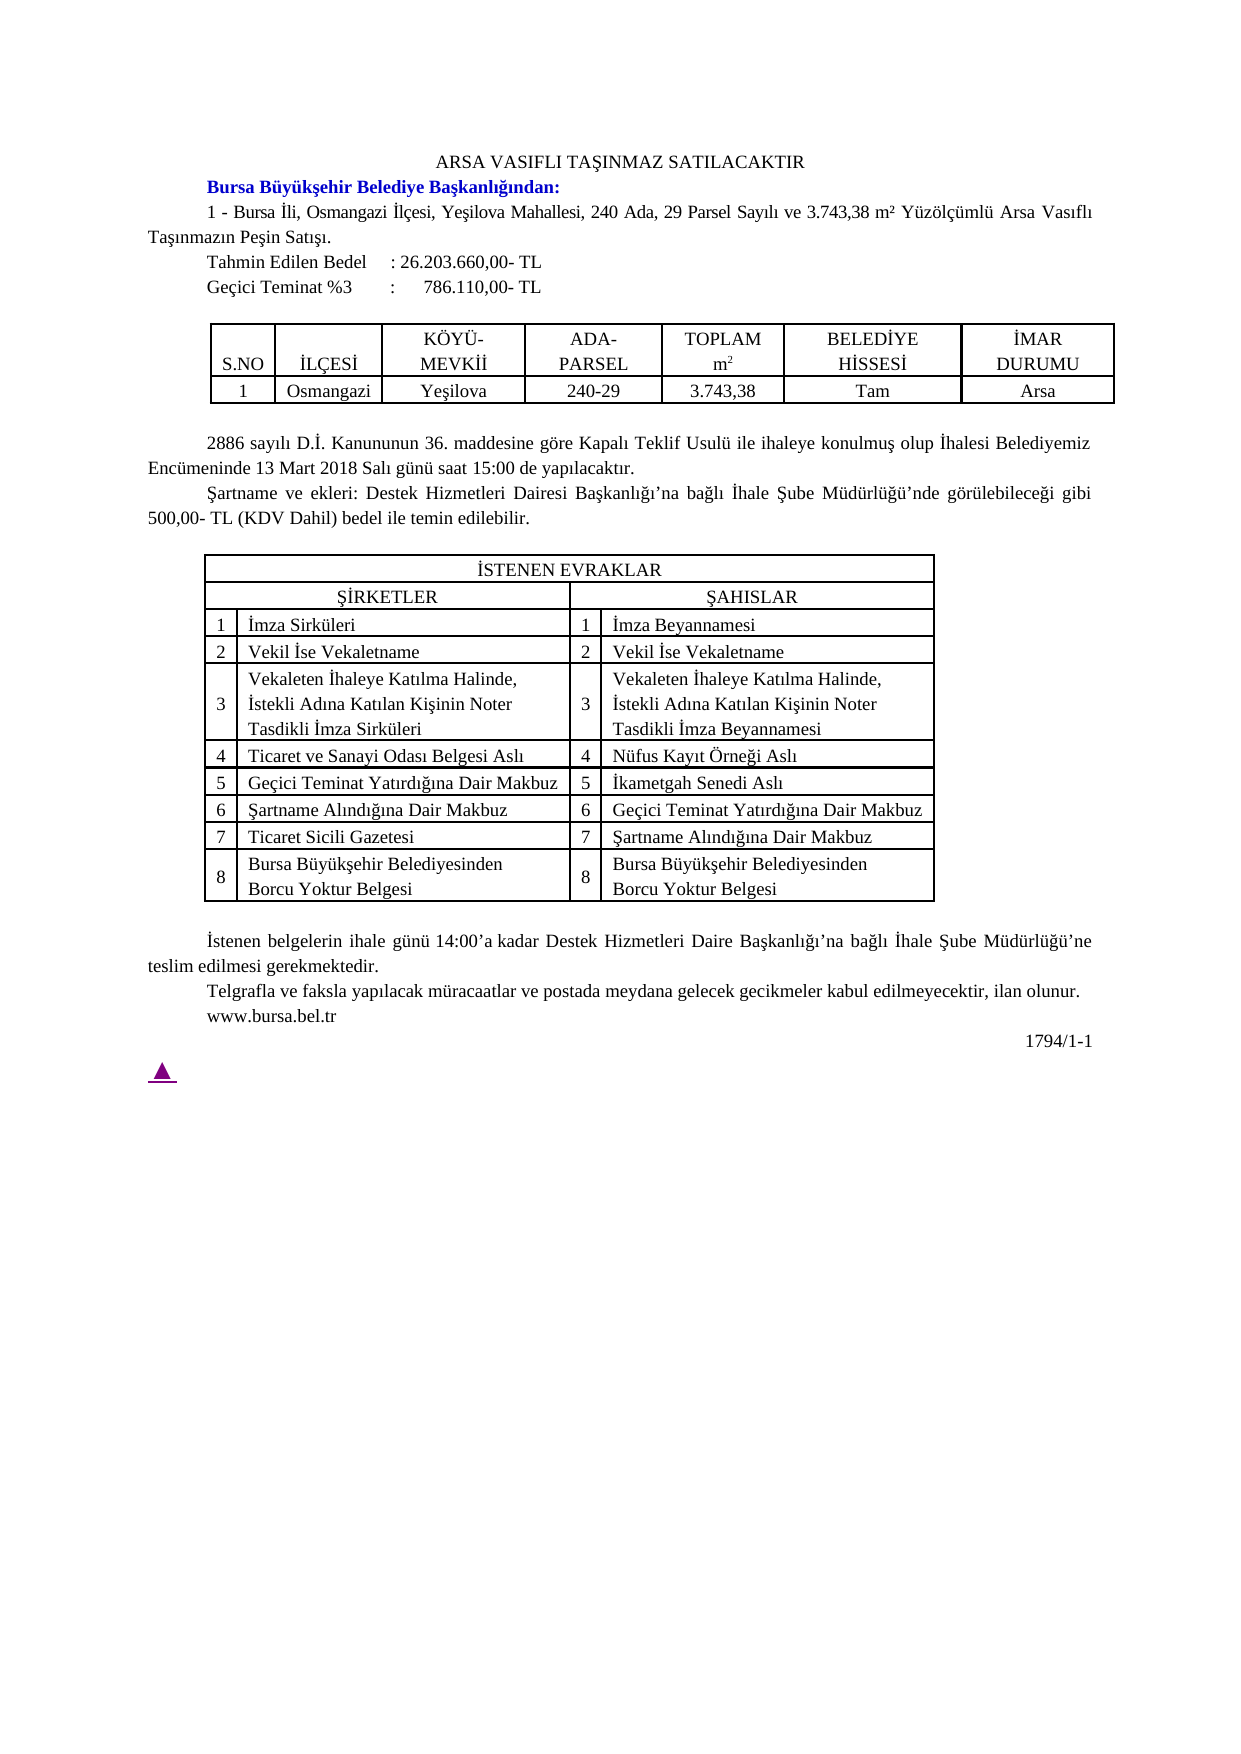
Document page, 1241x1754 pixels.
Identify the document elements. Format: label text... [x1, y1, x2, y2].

table_header TOPLAM m2 [663, 325, 783, 375]
table_cell 3 [571, 664, 600, 739]
table_cell İmza Sirküleri [238, 610, 569, 635]
text Bursa Büyükşehir Belediye Başkanlığından: [148, 173, 1093, 198]
table_header İLÇESİ [276, 325, 381, 375]
text 1 - Bursa İli, Osmangazi İlçesi, Yeşilova Mahallesi, 240 Ada, 29 Parsel Sayılı ve 3.743,38 m² Yüzölçümlü Arsa Vasıflı Taşınmazın Peşin Satışı. [148, 198, 1093, 248]
table_header BELEDİYE HİSSESİ [785, 325, 960, 375]
table_cell Ticaret ve Sanayi Odası Belgesi Aslı [238, 741, 569, 766]
table_cell Şartname Alındığına Dair Makbuz [238, 796, 569, 821]
table_cell Osmangazi [276, 377, 381, 402]
text İstenen belgelerin ihale günü 14:00’a kadar Destek Hizmetleri Daire Başkanlığı’na bağlı İhale Şube Müdürlüğü’ne teslim edilmesi gerekmektedir. [148, 927, 1093, 977]
table_cell 7 [571, 823, 600, 848]
table_cell 6 [206, 796, 236, 821]
table_cell Vekil İse Vekaletname [238, 637, 569, 662]
table_cell Tam [785, 377, 960, 402]
table_cell ŞİRKETLER [206, 583, 569, 608]
table_cell 8 [571, 850, 600, 900]
table_cell Nüfus Kayıt Örneği Aslı [602, 741, 933, 766]
table_cell Arsa [963, 377, 1113, 402]
table_header S.NO [212, 325, 274, 375]
text www.bursa.bel.tr [148, 1002, 1093, 1027]
table_cell Yeşilova [383, 377, 524, 402]
text Tahmin Edilen Bedel : 26.203.660,00- TL [148, 248, 1093, 273]
table_cell Bursa Büyükşehir Belediyesinden Borcu Yoktur Belgesi [602, 850, 933, 900]
table_cell 7 [206, 823, 236, 848]
table_cell 2 [206, 637, 236, 662]
text 2886 sayılı D.İ. Kanununun 36. maddesine göre Kapalı Teklif Usulü ile ihaleye konulmuş olup İhalesi Belediyemiz Encümeninde 13 Mart 2018 Salı günü saat 15:00 de yapılacaktır. [148, 429, 1093, 479]
table_cell Ticaret Sicili Gazetesi [238, 823, 569, 848]
table_cell 4 [206, 741, 236, 766]
table_cell Vekaleten İhaleye Katılma Halinde, İstekli Adına Katılan Kişinin Noter Tasdikli İmza Sirküleri [238, 664, 569, 739]
table_header İSTENEN EVRAKLAR [206, 556, 933, 581]
table_cell Bursa Büyükşehir Belediyesinden Borcu Yoktur Belgesi [238, 850, 569, 900]
table_cell Şartname Alındığına Dair Makbuz [602, 823, 933, 848]
text Şartname ve ekleri: Destek Hizmetleri Dairesi Başkanlığı’na bağlı İhale Şube Müdürlüğü’nde görülebileceği gibi 500,00- TL (KDV Dahil) bedel ile temin edilebilir. [148, 479, 1093, 529]
table_cell Geçici Teminat Yatırdığına Dair Makbuz [238, 769, 569, 793]
table_cell Vekil İse Vekaletname [602, 637, 933, 662]
table_cell 6 [571, 796, 600, 821]
table_cell 1 [212, 377, 274, 402]
table_header ADA- PARSEL [526, 325, 661, 375]
table_cell 5 [206, 769, 236, 793]
table_header KÖYÜ-MEVKİİ [383, 325, 524, 375]
table_cell 3 [206, 664, 236, 739]
table_cell İkametgah Senedi Aslı [602, 769, 933, 793]
table_cell ŞAHISLAR [571, 583, 933, 608]
table_cell Vekaleten İhaleye Katılma Halinde, İstekli Adına Katılan Kişinin Noter Tasdikli İmza Beyannamesi [602, 664, 933, 739]
text 1794/1-1 [148, 1027, 1093, 1052]
table_cell 5 [571, 769, 600, 793]
text Geçici Teminat %3 : 786.110,00- TL [148, 273, 1093, 298]
text ▲ [148, 1052, 1093, 1085]
table_cell 1 [206, 610, 236, 635]
table_cell 8 [206, 850, 236, 900]
table_cell İmza Beyannamesi [602, 610, 933, 635]
table_cell 2 [571, 637, 600, 662]
table_cell 240-29 [526, 377, 661, 402]
text Telgrafla ve faksla yapılacak müracaatlar ve postada meydana gelecek gecikmeler kabul edilmeyecektir, ilan olunur. [148, 977, 1093, 1002]
table_cell Geçici Teminat Yatırdığına Dair Makbuz [602, 796, 933, 821]
text ARSA VASIFLI TAŞINMAZ SATILACAKTIR [148, 148, 1093, 173]
table_header İMAR DURUMU [963, 325, 1113, 375]
table_cell 3.743,38 [663, 377, 783, 402]
table_cell 1 [571, 610, 600, 635]
table_cell 4 [571, 741, 600, 766]
